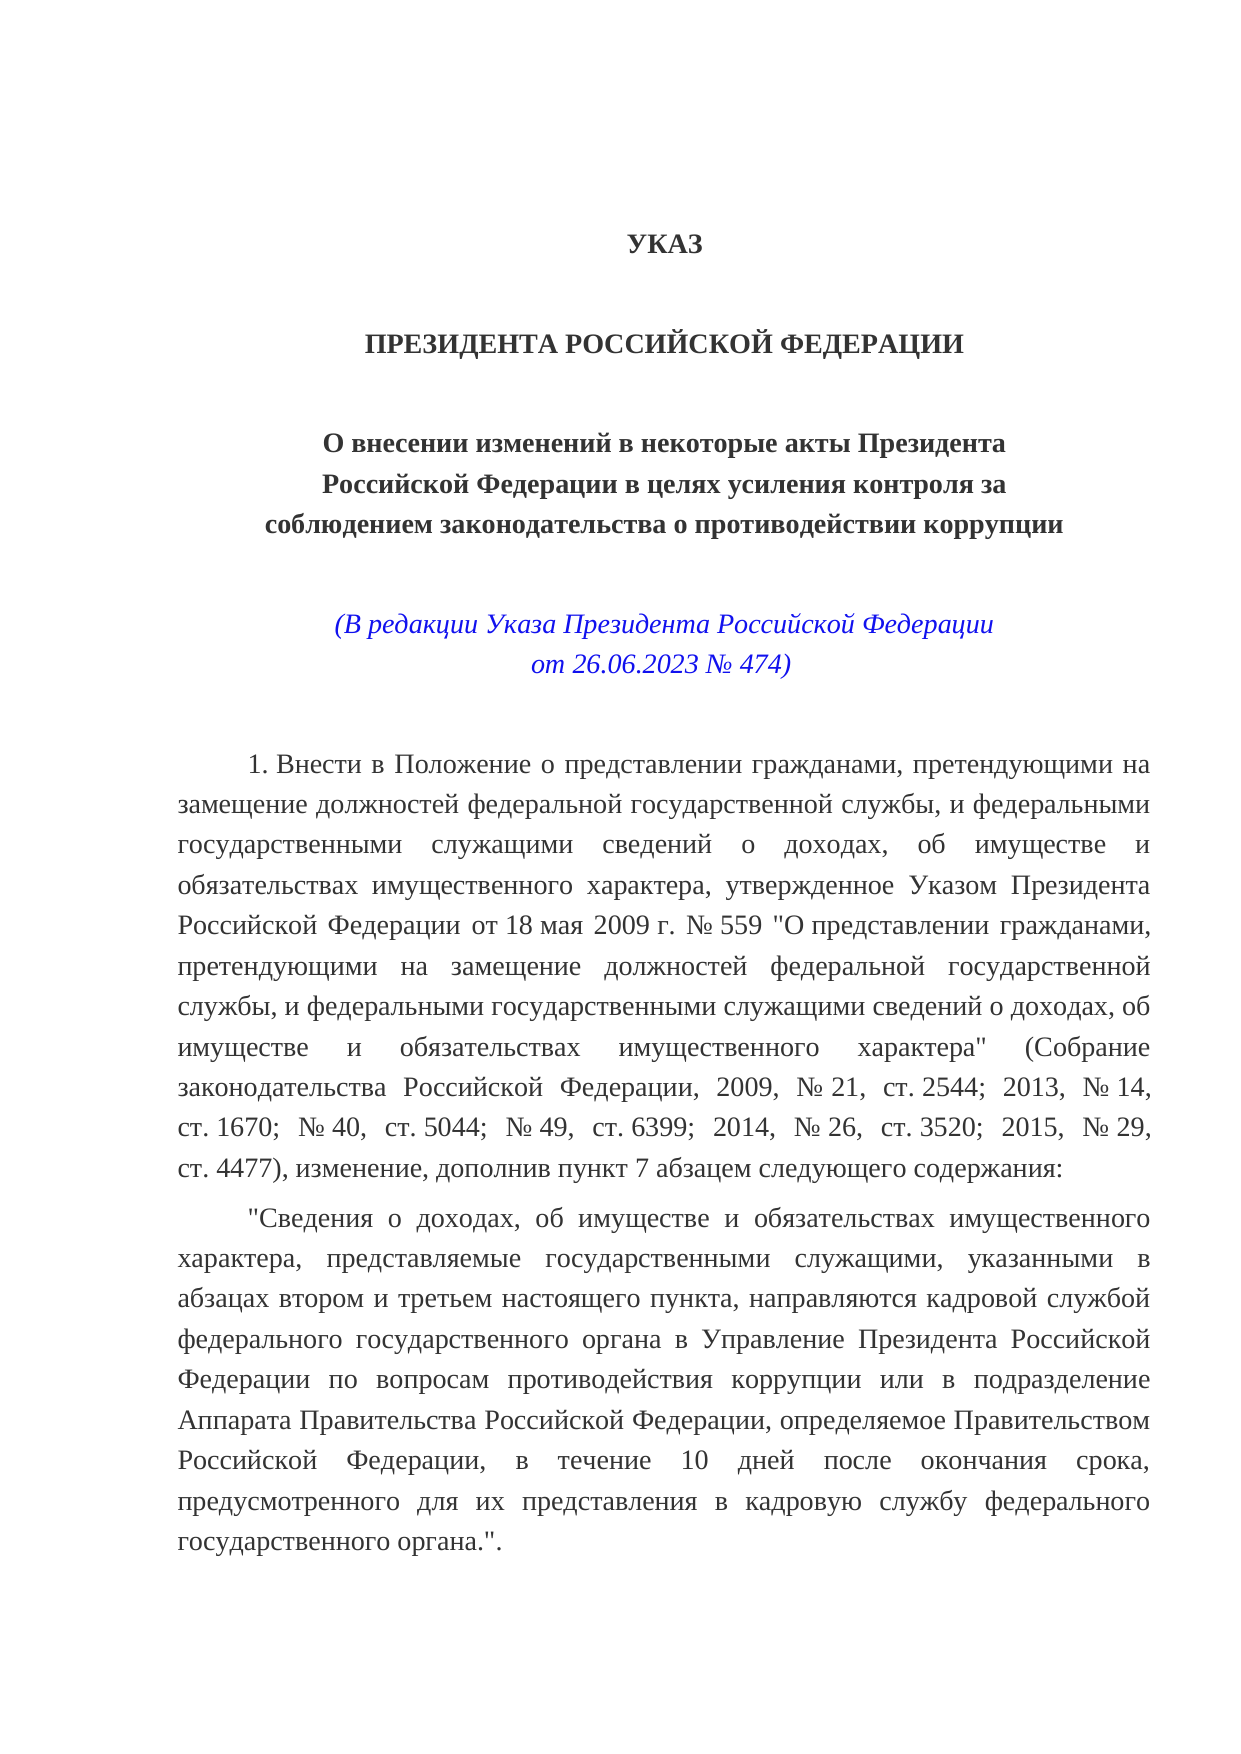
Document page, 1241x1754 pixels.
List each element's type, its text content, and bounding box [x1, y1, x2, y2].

text О внесении изменений в некоторые акты Президента Российской Федерации в целях усиления контроля за соблюдением законодательства о противодействии коррупции [247, 426, 1081, 539]
text ПРЕЗИДЕНТА РОССИЙСКОЙ ФЕДЕРАЦИИ [247, 327, 1081, 359]
text "Сведения о доходах, об имуществе и обязательствах имущественного характера, представляемые государственными служащими, указанными в абзацах втором и третьем настоящего пункта, направляются кадровой службой федерального государственного органа в Управление Президента Российской Федерации по вопросам противодействия коррупции или в подразделение Аппарата Правительства Российской Федерации, определяемое Правительством Российской Федерации, в течение 10 дней после окончания срока, предусмотренного для их представления в кадровую службу федерального государственного органа.". [177, 1201, 1152, 1556]
text (В редакции Указа Президента Российской Федерации от 26.06.2023 № 474) [247, 607, 1081, 679]
text УКАЗ [247, 227, 1081, 259]
text 1. Внести в Положение о представлении гражданами, претендующими на замещение должностей федеральной государственной службы, и федеральными государственными служащими сведений о доходах, об имуществе и обязательствах имущественного характера, утвержденное Указом Президента Российской Федерации от 18 мая 2009 г. № 559 "О представлении гражданами, претендующими на замещение должностей федеральной государственной службы, и федеральными государственными служащими сведений о доходах, об имуществе и обязательствах имущественного характера" (Собрание законодательства Российской Федерации, 2009, № 21, ст. 2544; 2013, № 14, ст. 1670; № 40, ст. 5044; № 49, ст. 6399; 2014, № 26, ст. 3520; 2015, № 29, ст. 4477), изменение, дополнив пункт 7 абзацем следующего содержания: [177, 747, 1152, 1183]
